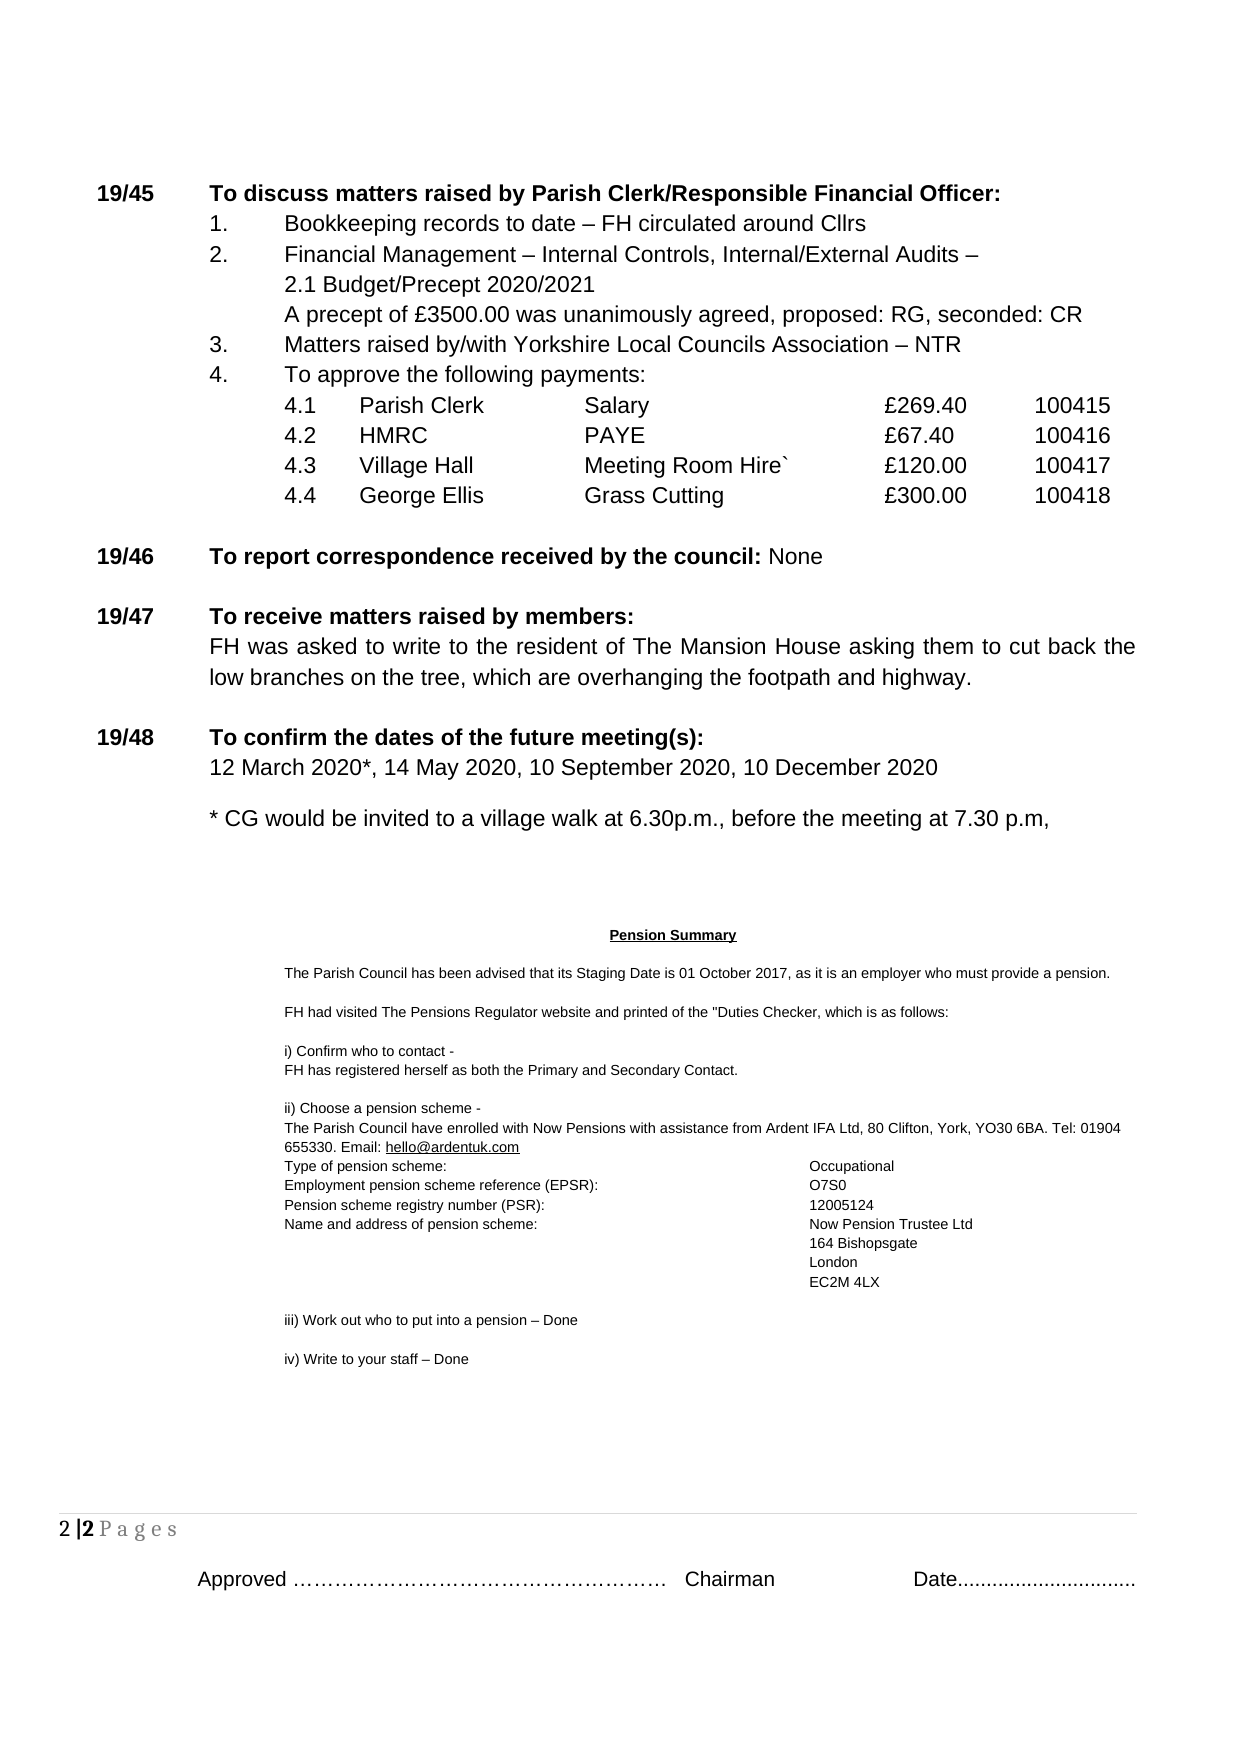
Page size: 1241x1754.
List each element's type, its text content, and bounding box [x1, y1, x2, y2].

list ii) Choose a pension scheme - [209, 1100, 1137, 1117]
list 2. Financial Management – Internal Controls, Internal/External Audits – [209, 241, 1137, 267]
list A precept of £3500.00 was unanimously agreed, proposed: RG, seconded: CR [209, 301, 1137, 327]
list 4.3 Village Hall Meeting Room Hire` £120.00 100417 [209, 452, 1137, 478]
list 4.4 George Ellis Grass Cutting £300.00 100418 [209, 482, 1137, 509]
list i) Confirm who to contact - [209, 1042, 1137, 1059]
list Pension Summary [209, 927, 1137, 943]
list 4. To approve the following payments: [209, 361, 1137, 388]
list 1. Bookkeeping records to date – FH circulated around Cllrs [209, 210, 1137, 237]
list Pension scheme registry number (PSR): 12005124 [284, 1196, 1137, 1213]
list FH was asked to write to the resident of The Mansion House asking them to cut back the low branches on the tree, which are overhanging the footpath and highway. [209, 633, 1137, 690]
list London [284, 1254, 1137, 1271]
list FH had visited The Pensions Regulator website and printed of the "Duties Checker, which is as follows: [284, 1004, 1137, 1020]
list 3. Matters raised by/with Yorkshire Local Councils Association – NTR [209, 331, 1137, 358]
list To confirm the dates of the future meeting(s): 12 March 2020*, 14 May 2020, 10 September 2020, 10 December 2020 [97, 724, 1137, 781]
list 4.2 HMRC PAYE £67.40 100416 [209, 422, 1137, 448]
list iii) Work out who to put into a pension – Done [209, 1312, 1137, 1329]
list To discuss matters raised by Parish Clerk/Responsible Financial Officer: [97, 180, 1137, 207]
list Employment pension scheme reference (EPSR): O7S0 [284, 1177, 1137, 1194]
list EC2M 4LX [284, 1273, 1137, 1290]
list 164 Bishopsgate [284, 1235, 1137, 1252]
list iv) Write to your staff – Done [209, 1351, 1137, 1367]
list 4.1 Parish Clerk Salary £269.40 100415 [209, 392, 1137, 418]
list The Parish Council has been advised that its Staging Date is 01 October 2017, as it is an employer who must provide a pension. [284, 965, 1137, 982]
list Name and address of pension scheme: Now Pension Trustee Ltd [284, 1216, 1137, 1232]
list To receive matters raised by members: [97, 603, 1137, 629]
text * CG would be invited to a village walk at 6.30p.m., before the meeting at 7.30 p.m, [209, 805, 1137, 832]
list The Parish Council have enrolled with Now Pensions with assistance from Ardent IFA Ltd, 80 Clifton, York, YO30 6BA. Tel: 01904 655330. Email: hello@ardentuk.com [284, 1119, 1137, 1155]
list 2.1 Budget/Precept 2020/2021 [209, 271, 1137, 297]
list To report correspondence received by the council: None [97, 543, 1137, 569]
list FH has registered herself as both the Primary and Secondary Contact. [209, 1061, 1137, 1078]
list Type of pension scheme: Occupational [284, 1158, 1137, 1174]
